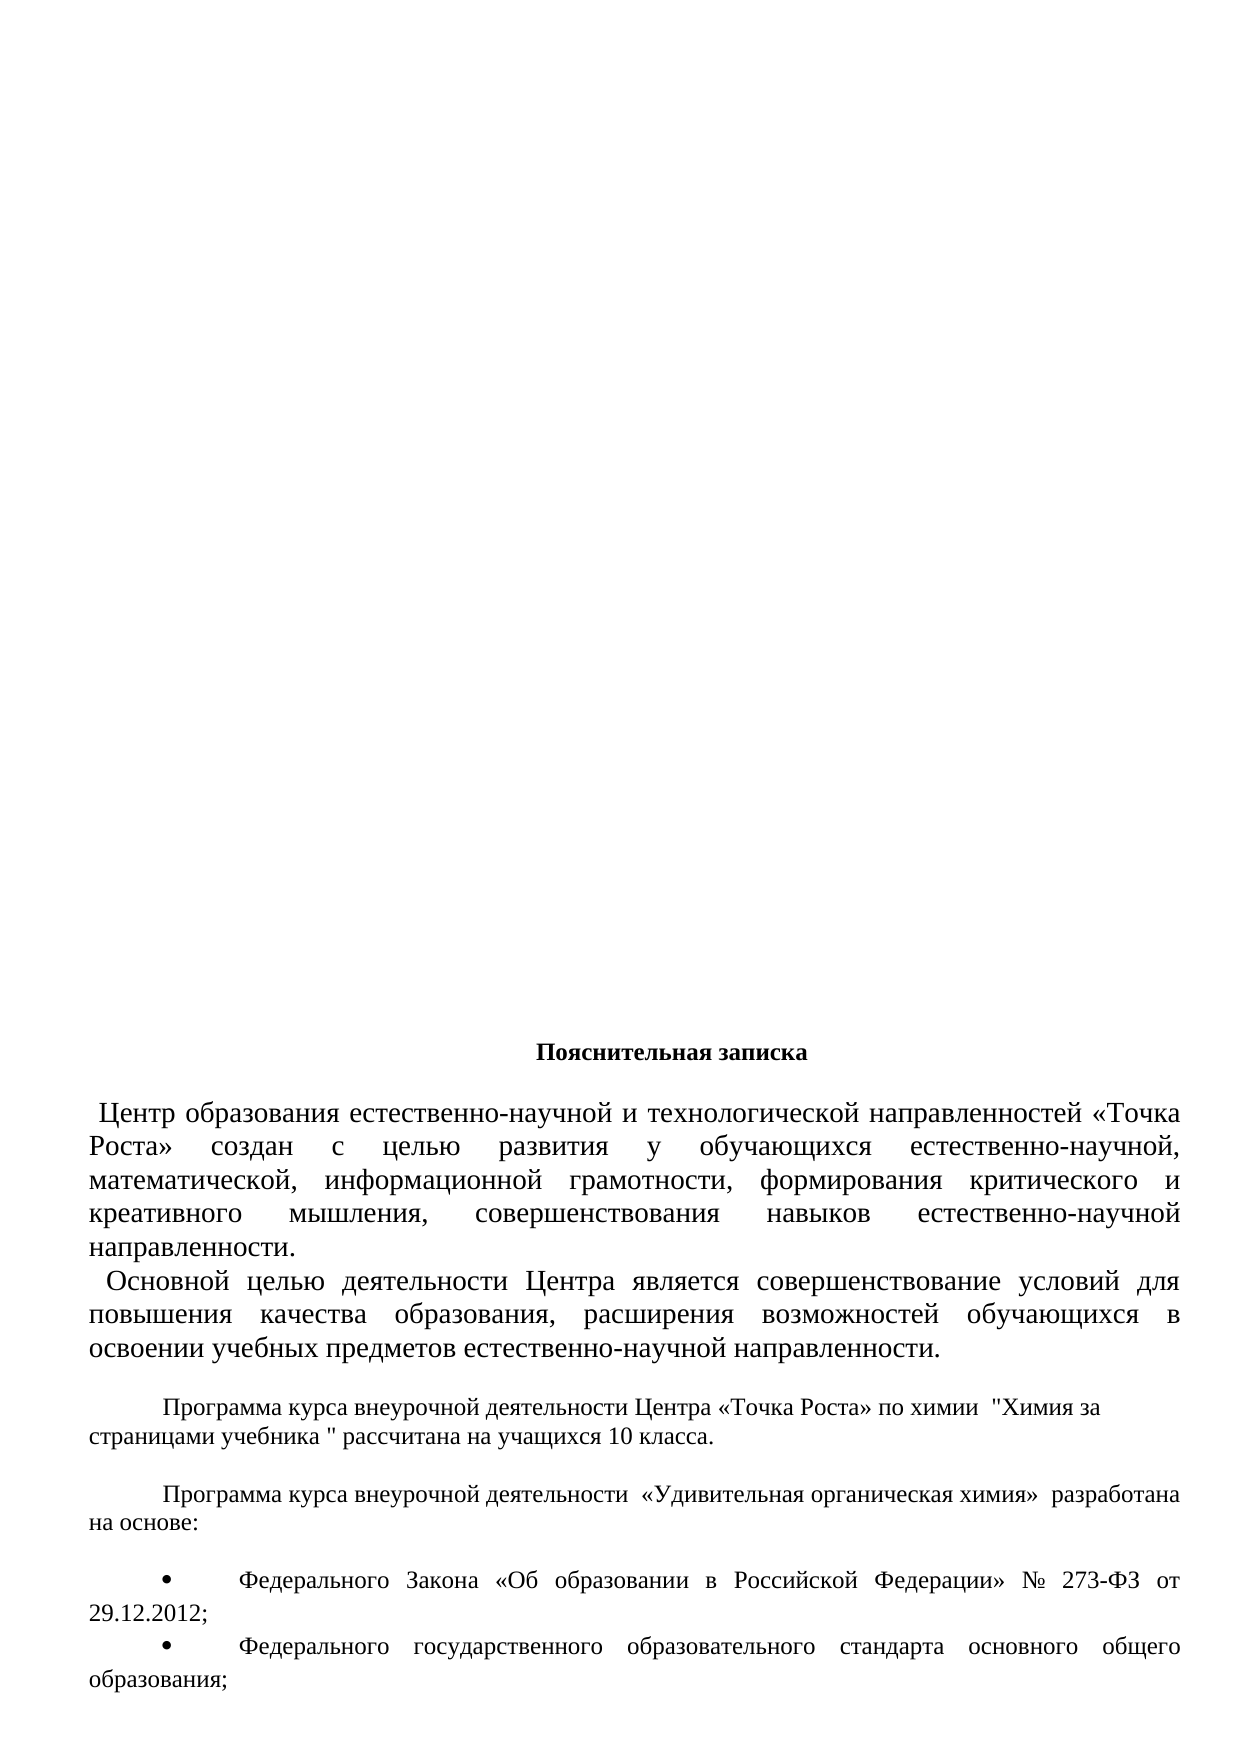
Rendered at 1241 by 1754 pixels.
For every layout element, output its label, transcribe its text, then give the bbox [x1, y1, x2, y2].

text Пояснительная записка [89, 1037, 1181, 1066]
list Федерального Закона «Об образовании в Российской Федерации» № 273-ФЗ от 29.12.2012; [89, 1565, 1181, 1627]
text Программа курса внеурочной деятельности Центра «Точка Роста» по химии "Химия за страницами учебника " рассчитана на учащихся 10 класса. [89, 1392, 1181, 1449]
text Основной целью деятельности Центра является совершенствование условий для повышения качества образования, расширения возможностей обучающихся в освоении учебных предметов естественно-научной направленности. [89, 1263, 1181, 1363]
text Программа курса внеурочной деятельности «Удивительная органическая химия» разработана на основе: [89, 1479, 1181, 1536]
text Центр образования естественно-научной и технологической направленностей «Точка Роста» создан с целью развития у обучающихся естественно-научной, математической, информационной грамотности, формирования критического и креативного мышления, совершенствования навыков естественно-научной направленности. [89, 1095, 1181, 1263]
list Федерального государственного образовательного стандарта основного общего образования; [89, 1631, 1181, 1693]
